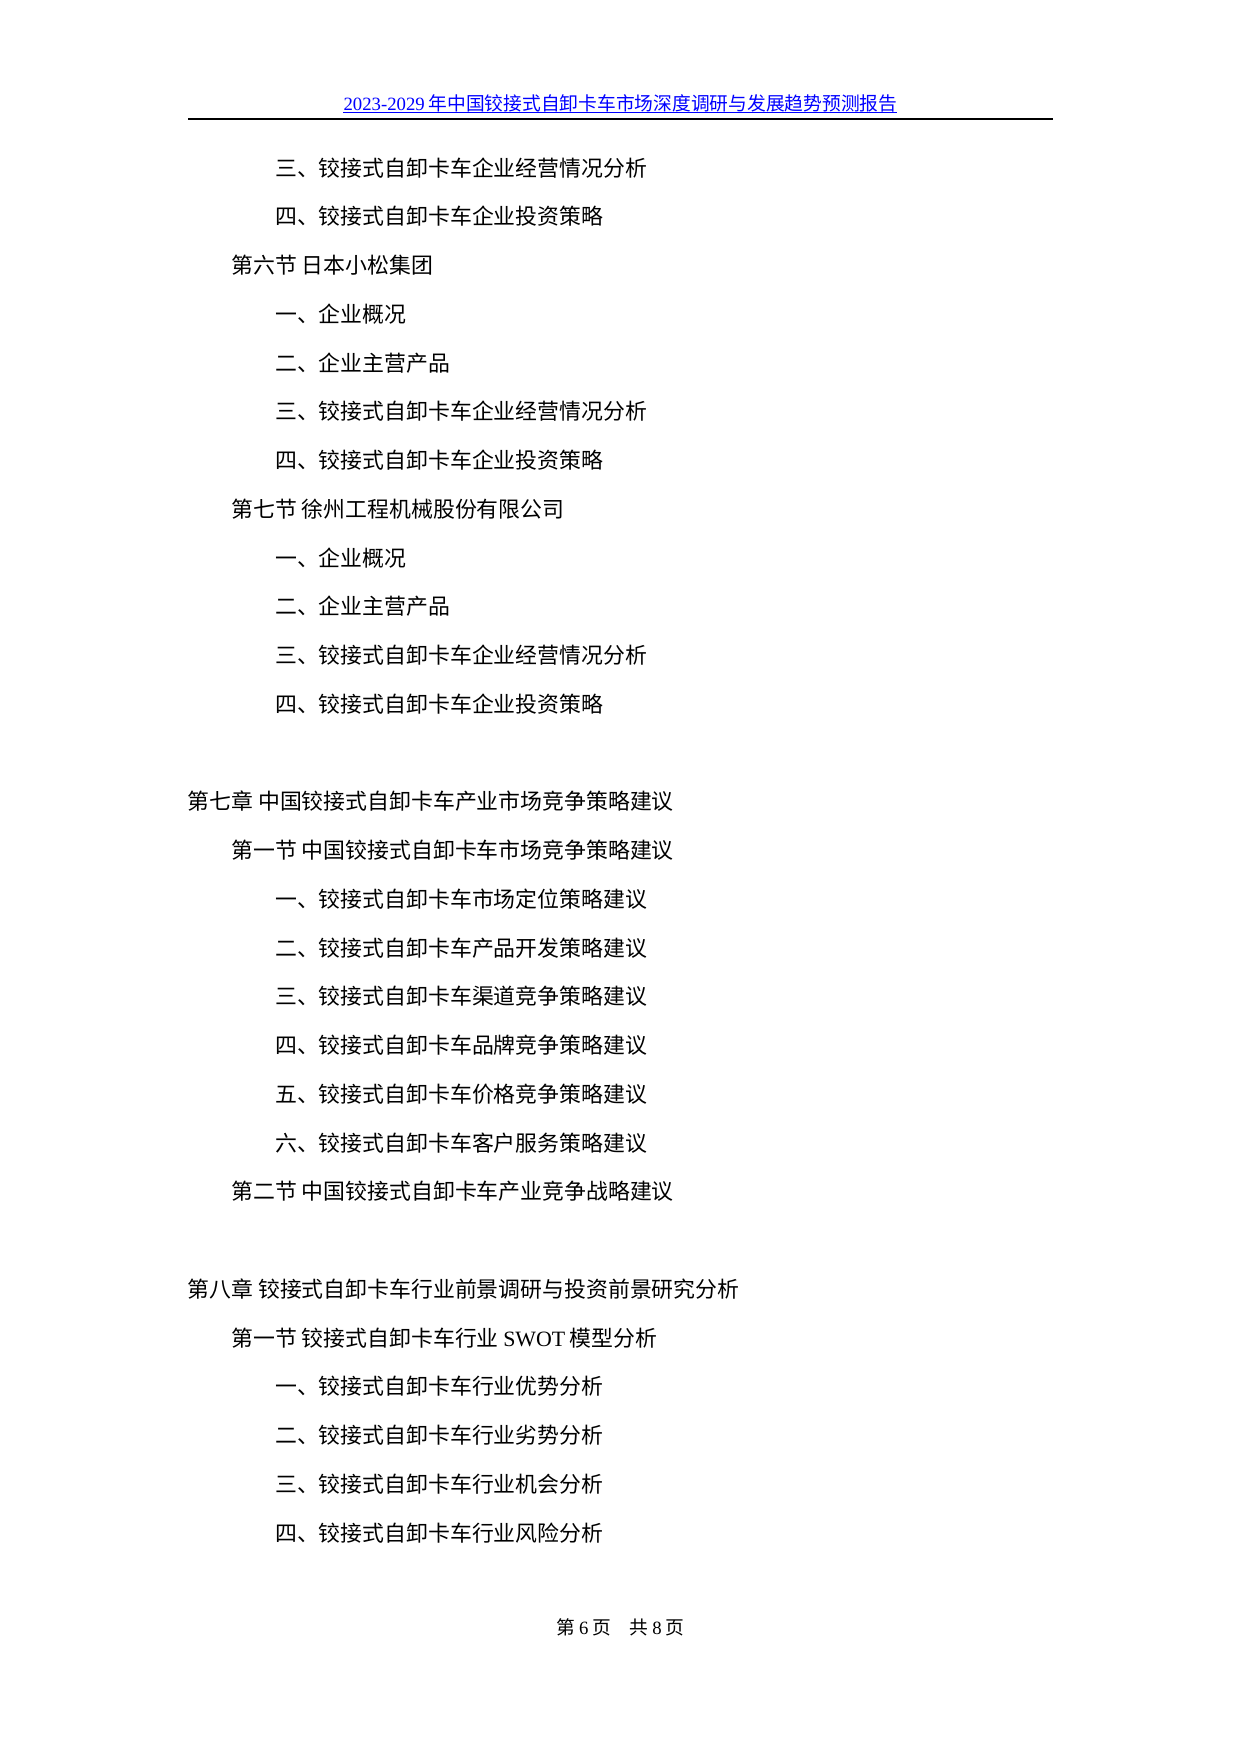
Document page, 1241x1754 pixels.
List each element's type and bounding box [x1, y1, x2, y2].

text [187, 150, 1053, 1548]
